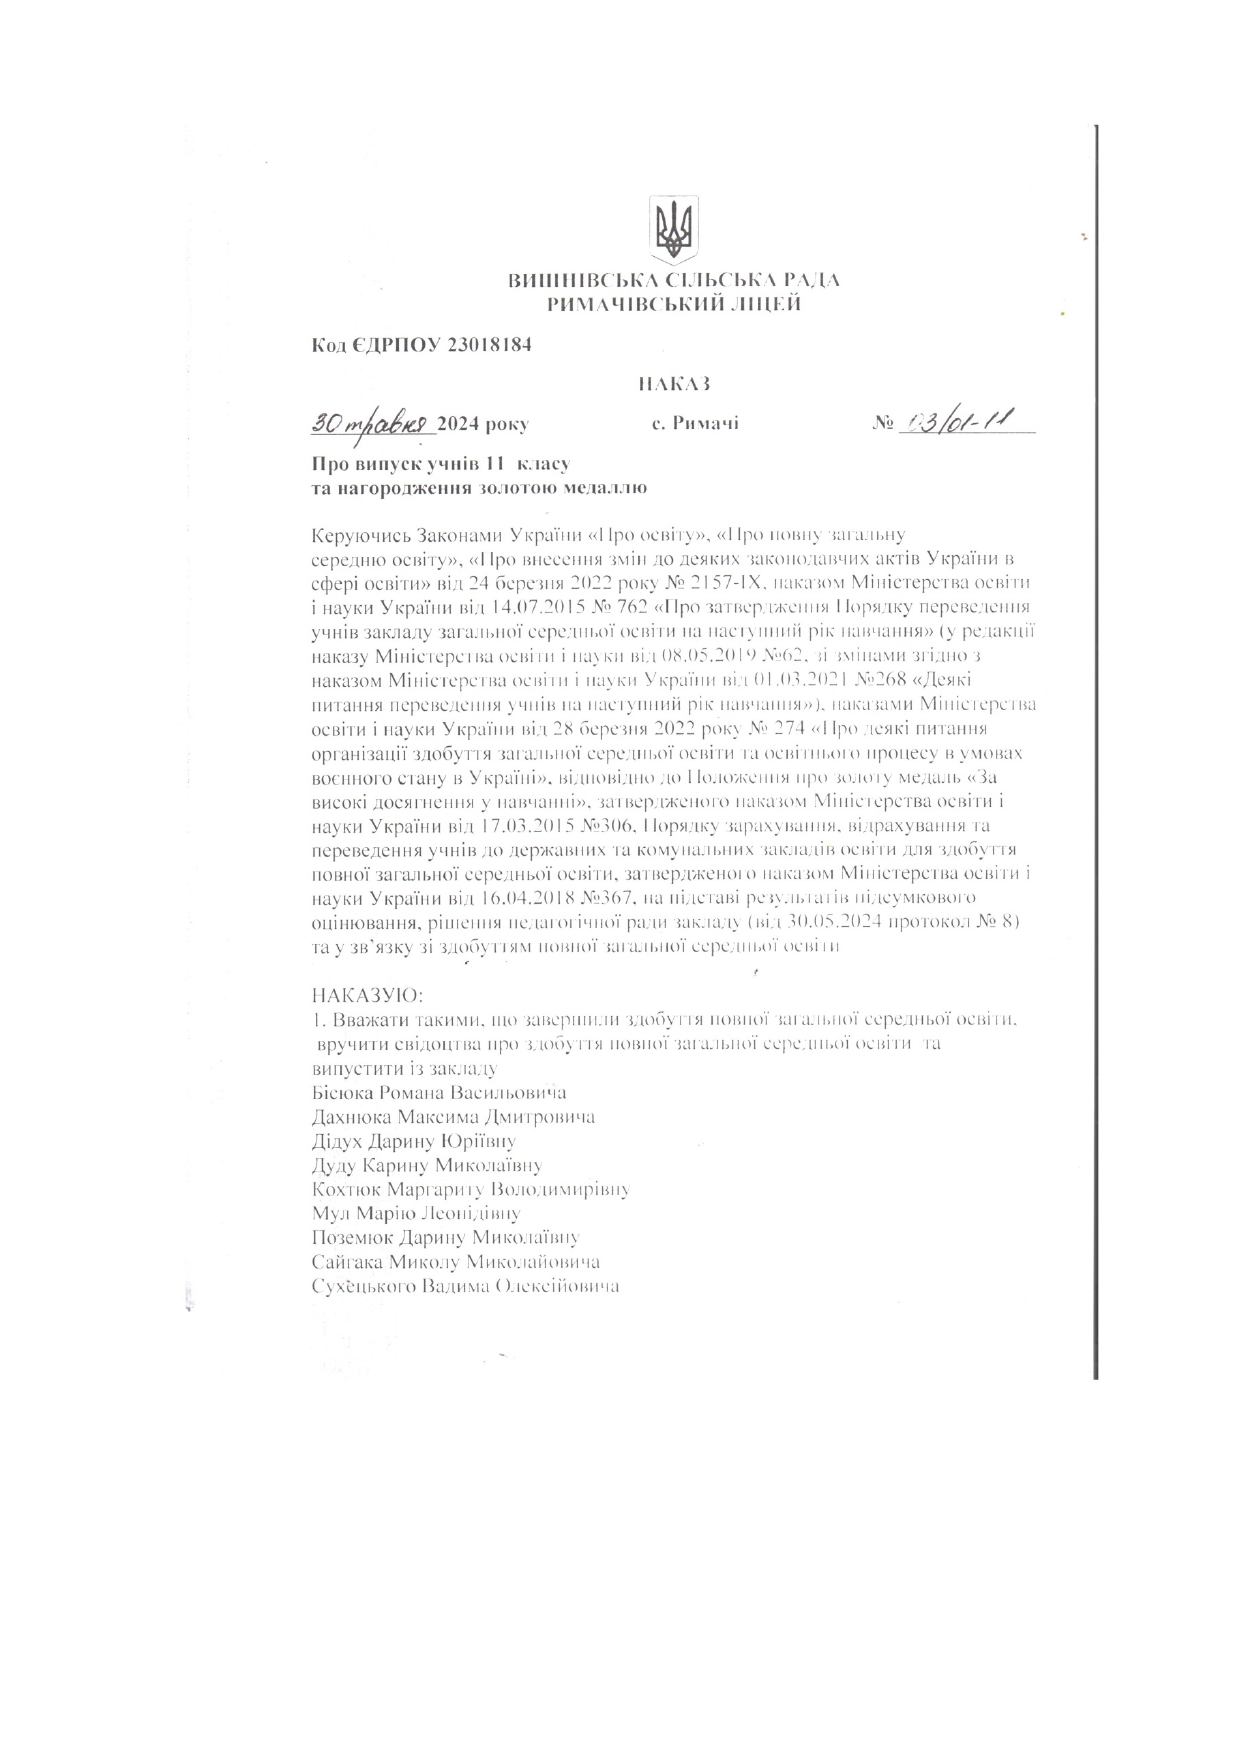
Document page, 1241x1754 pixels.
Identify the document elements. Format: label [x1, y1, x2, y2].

picture [177, 118, 1099, 1386]
